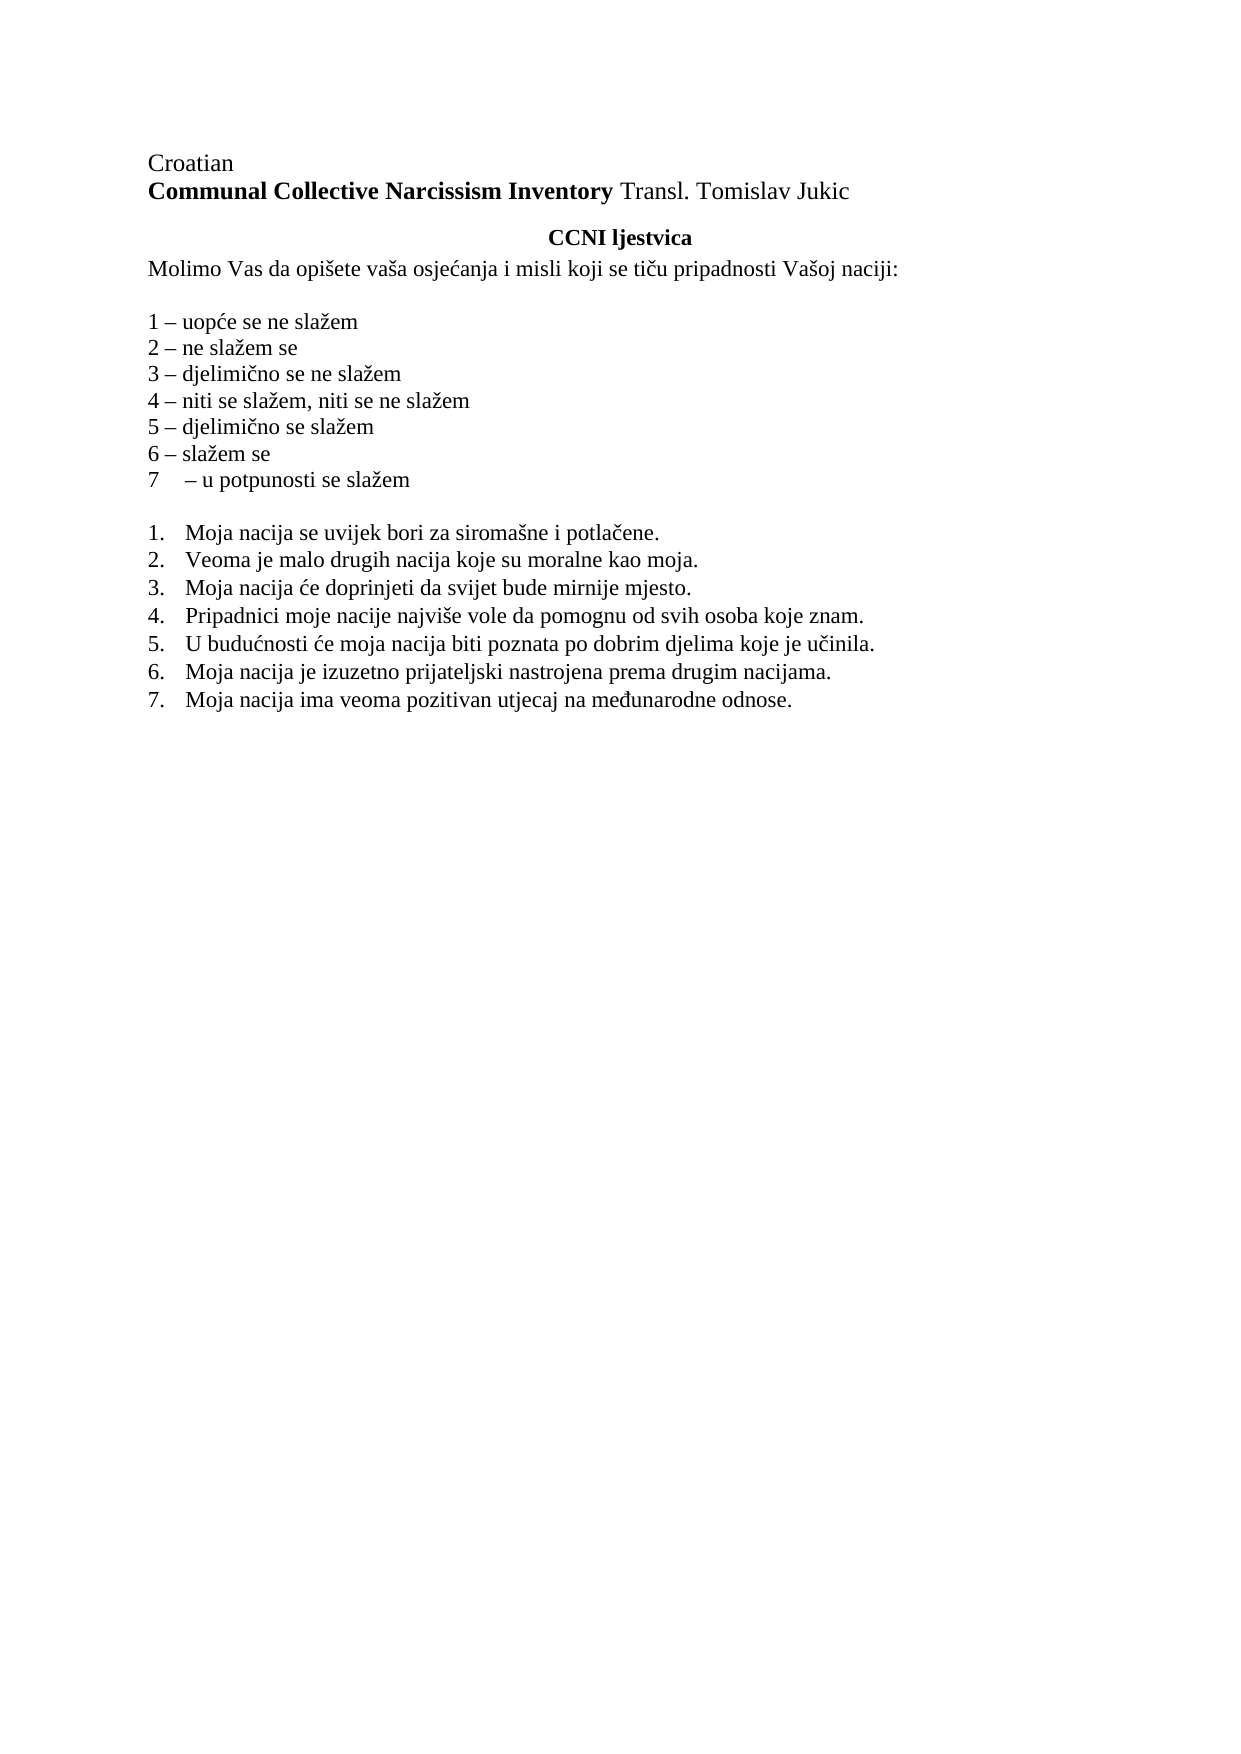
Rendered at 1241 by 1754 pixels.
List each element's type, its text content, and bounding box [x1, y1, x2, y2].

list Veoma je malo drugih nacija koje su moralne kao moja. [148, 547, 1093, 573]
list Moja nacija će doprinjeti da svijet bude mirnije mjesto. [148, 574, 1093, 601]
text 4 – niti se slažem, niti se ne slažem [148, 387, 1093, 413]
text Communal Collective Narcissism Inventory Transl. Tomislav Jukic [148, 176, 1093, 205]
list Pripadnici moje nacije najviše vole da pomognu od svih osoba koje znam. [148, 602, 1093, 629]
list Moja nacija je izuzetno prijateljski nastrojena prema drugim nacijama. [148, 658, 1093, 684]
text CCNI ljestvica [148, 205, 1093, 255]
text 1 – uopće se ne slažem [148, 308, 1093, 334]
text 2 – ne slažem se [148, 334, 1093, 361]
list U budućnosti će moja nacija biti poznata po dobrim djelima koje je učinila. [148, 630, 1093, 657]
text Croatian [148, 148, 1093, 176]
text 5 – djelimično se slažem [148, 413, 1093, 439]
list Moja nacija se uvijek bori za siromašne i potlačene. [148, 519, 1093, 545]
list – u potpunosti se slažem [148, 466, 1093, 492]
text 3 – djelimično se ne slažem [148, 361, 1093, 387]
text 6 – slažem se [148, 439, 1093, 466]
text Molimo Vas da opišete vaša osjećanja i misli koji se tiču pripadnosti Vašoj naciji: [148, 255, 1093, 281]
list Moja nacija ima veoma pozitivan utjecaj na međunarodne odnose. [148, 686, 1093, 712]
